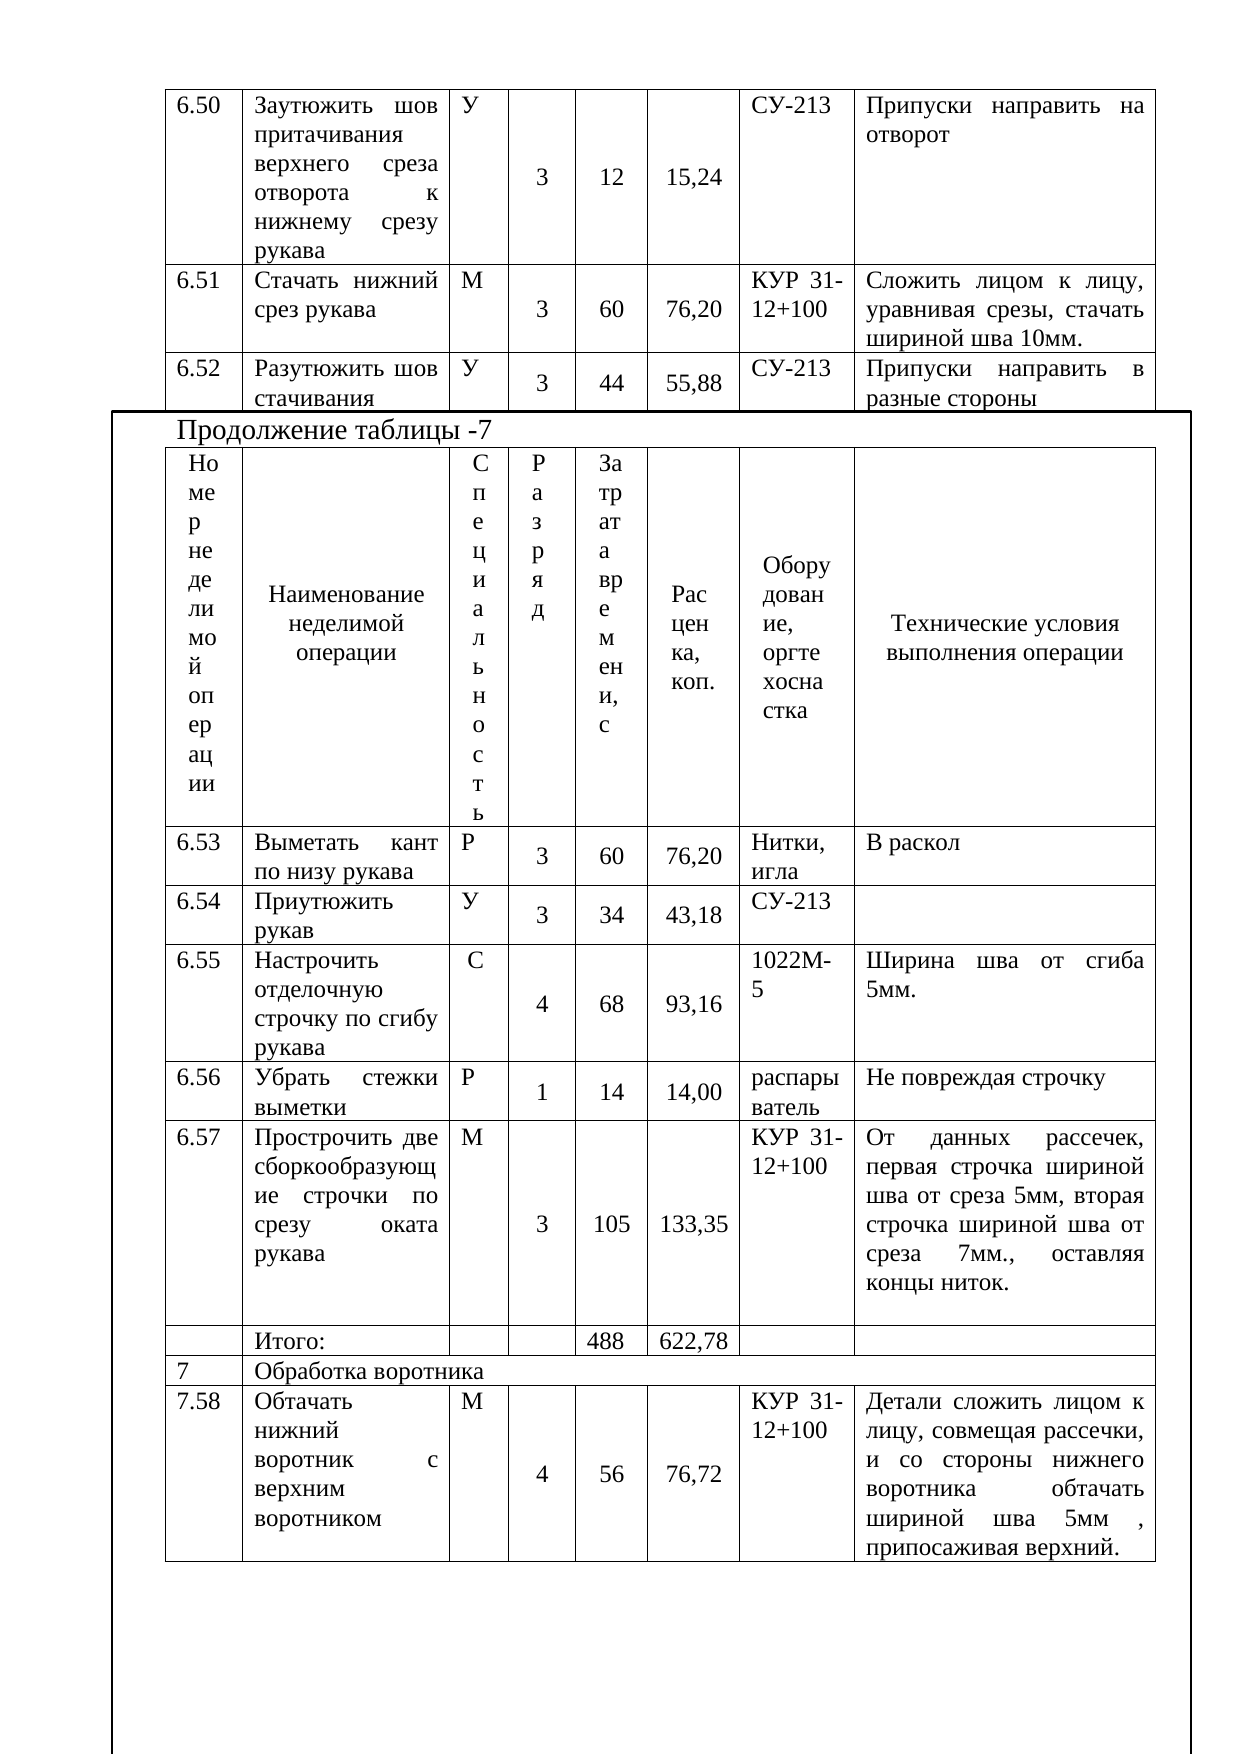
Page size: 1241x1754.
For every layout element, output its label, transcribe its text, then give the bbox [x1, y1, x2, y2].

table_cell [166, 1326, 242, 1355]
table_cell Р [450, 827, 508, 885]
table_cell [450, 1326, 508, 1355]
table_cell 3 [509, 90, 575, 264]
table_cell 56 [576, 1386, 647, 1561]
table_cell Обтачать нижний воротник с верхним воротником [243, 1386, 449, 1561]
table_cell Специальность [450, 448, 508, 826]
table_cell Разутюжить шов стачивания [243, 353, 449, 411]
table_cell КУР 31-12+100 [740, 1386, 854, 1561]
table_cell 6.50 [166, 90, 242, 264]
table_cell Стачать нижний срез рукава [243, 265, 449, 352]
table_cell 15,24 [648, 90, 739, 264]
table_cell 4 [509, 945, 575, 1061]
table_cell Сложить лицом к лицу, уравнивая срезы, стачать шириной шва 10мм. [855, 265, 1155, 352]
table_cell Номер неделимой операции [166, 448, 242, 826]
table_cell 76,20 [648, 827, 739, 885]
table_cell 6.55 [166, 945, 242, 1061]
table_cell 60 [576, 827, 647, 885]
table_cell Настрочить отделочную строчку по сгибу рукава [243, 945, 449, 1061]
table_cell 3 [509, 353, 575, 411]
table_cell 12 [576, 90, 647, 264]
table_cell Наименование неделимой операции [243, 448, 449, 826]
table_cell [855, 886, 1155, 944]
table_cell Итого: [243, 1326, 449, 1355]
table_cell 6.57 [166, 1121, 242, 1325]
table_cell [740, 1326, 854, 1355]
table_cell 3 [509, 886, 575, 944]
table_cell 488 [576, 1326, 647, 1355]
table_cell 76,72 [648, 1386, 739, 1561]
table_cell 1022М-5 [740, 945, 854, 1061]
table_cell Затрата времени, с [576, 448, 647, 826]
table_cell Р [450, 1062, 508, 1120]
table_cell Расценка, коп. [648, 448, 739, 826]
table_cell 7.58 [166, 1386, 242, 1561]
table_cell Ширина шва от сгиба 5мм. [855, 945, 1155, 1061]
table_cell Припуски направить на отворот [855, 90, 1155, 264]
table_cell У [450, 90, 508, 264]
table_cell Продолжение таблицы -7 [165, 413, 1154, 447]
table_cell 3 [509, 827, 575, 885]
table_cell 68 [576, 945, 647, 1061]
table_cell [855, 1326, 1155, 1355]
table_cell 6.51 [166, 265, 242, 352]
table_cell 1 [509, 1062, 575, 1120]
table_cell Заутюжить шов притачивания верхнего среза отворота к нижнему срезу рукава [243, 90, 449, 264]
table_cell СУ-213 [740, 90, 854, 264]
table_cell От данных рассечек, первая строчка шириной шва от среза 5мм, вторая строчка шириной шва от среза 7мм., оставляя концы ниток. [855, 1121, 1155, 1325]
table_cell распарыватель [740, 1062, 854, 1120]
table_cell Приутюжить рукав [243, 886, 449, 944]
table_cell 6.53 [166, 827, 242, 885]
table_cell Припуски направить в разные стороны [855, 353, 1155, 411]
table_cell У [450, 353, 508, 411]
table_cell Технические условия выполнения операции [855, 448, 1155, 826]
table_cell В раскол [855, 827, 1155, 885]
table_cell 14,00 [648, 1062, 739, 1120]
table_cell 4 [509, 1386, 575, 1561]
table_cell 60 [576, 265, 647, 352]
table_cell Убрать стежки выметки [243, 1062, 449, 1120]
table_cell Детали сложить лицом к лицу, совмещая рассечки, и со стороны нижнего воротника обтачать шириной шва 5мм , припосаживая верхний. [855, 1386, 1155, 1561]
table_cell 6.52 [166, 353, 242, 411]
table_cell У [450, 886, 508, 944]
table_cell М [450, 265, 508, 352]
table_cell 43,18 [648, 886, 739, 944]
table_cell 622,78 [648, 1326, 739, 1355]
table_cell Оборудование, оргтехоснастка [740, 448, 854, 826]
table_cell М [450, 1386, 508, 1561]
table_cell С [450, 945, 508, 1061]
table_cell СУ-213 [740, 886, 854, 944]
table_cell 3 [509, 1121, 575, 1325]
table_cell 6.54 [166, 886, 242, 944]
table_cell 133,35 [648, 1121, 739, 1325]
table_cell Не повреждая строчку [855, 1062, 1155, 1120]
table_cell Выметать кант по низу рукава [243, 827, 449, 885]
table_cell 55,88 [648, 353, 739, 411]
table_cell М [450, 1121, 508, 1325]
table_cell 105 [576, 1121, 647, 1325]
table_cell 6.56 [166, 1062, 242, 1120]
table_cell 93,16 [648, 945, 739, 1061]
table_cell Разряд [509, 448, 575, 826]
table_cell 44 [576, 353, 647, 411]
table_cell Прострочить две сборкообразующие строчки по срезу оката рукава [243, 1121, 449, 1325]
table_cell Обработка воротника [243, 1356, 1155, 1385]
table_cell 7 [166, 1356, 242, 1385]
table_cell КУР 31-12+100 [740, 265, 854, 352]
table_cell [509, 1326, 575, 1355]
table_cell 76,20 [648, 265, 739, 352]
table_cell Нитки, игла [740, 827, 854, 885]
table_cell 34 [576, 886, 647, 944]
table_cell КУР 31-12+100 [740, 1121, 854, 1325]
table_cell 14 [576, 1062, 647, 1120]
table_cell СУ-213 [740, 353, 854, 411]
table_cell 3 [509, 265, 575, 352]
